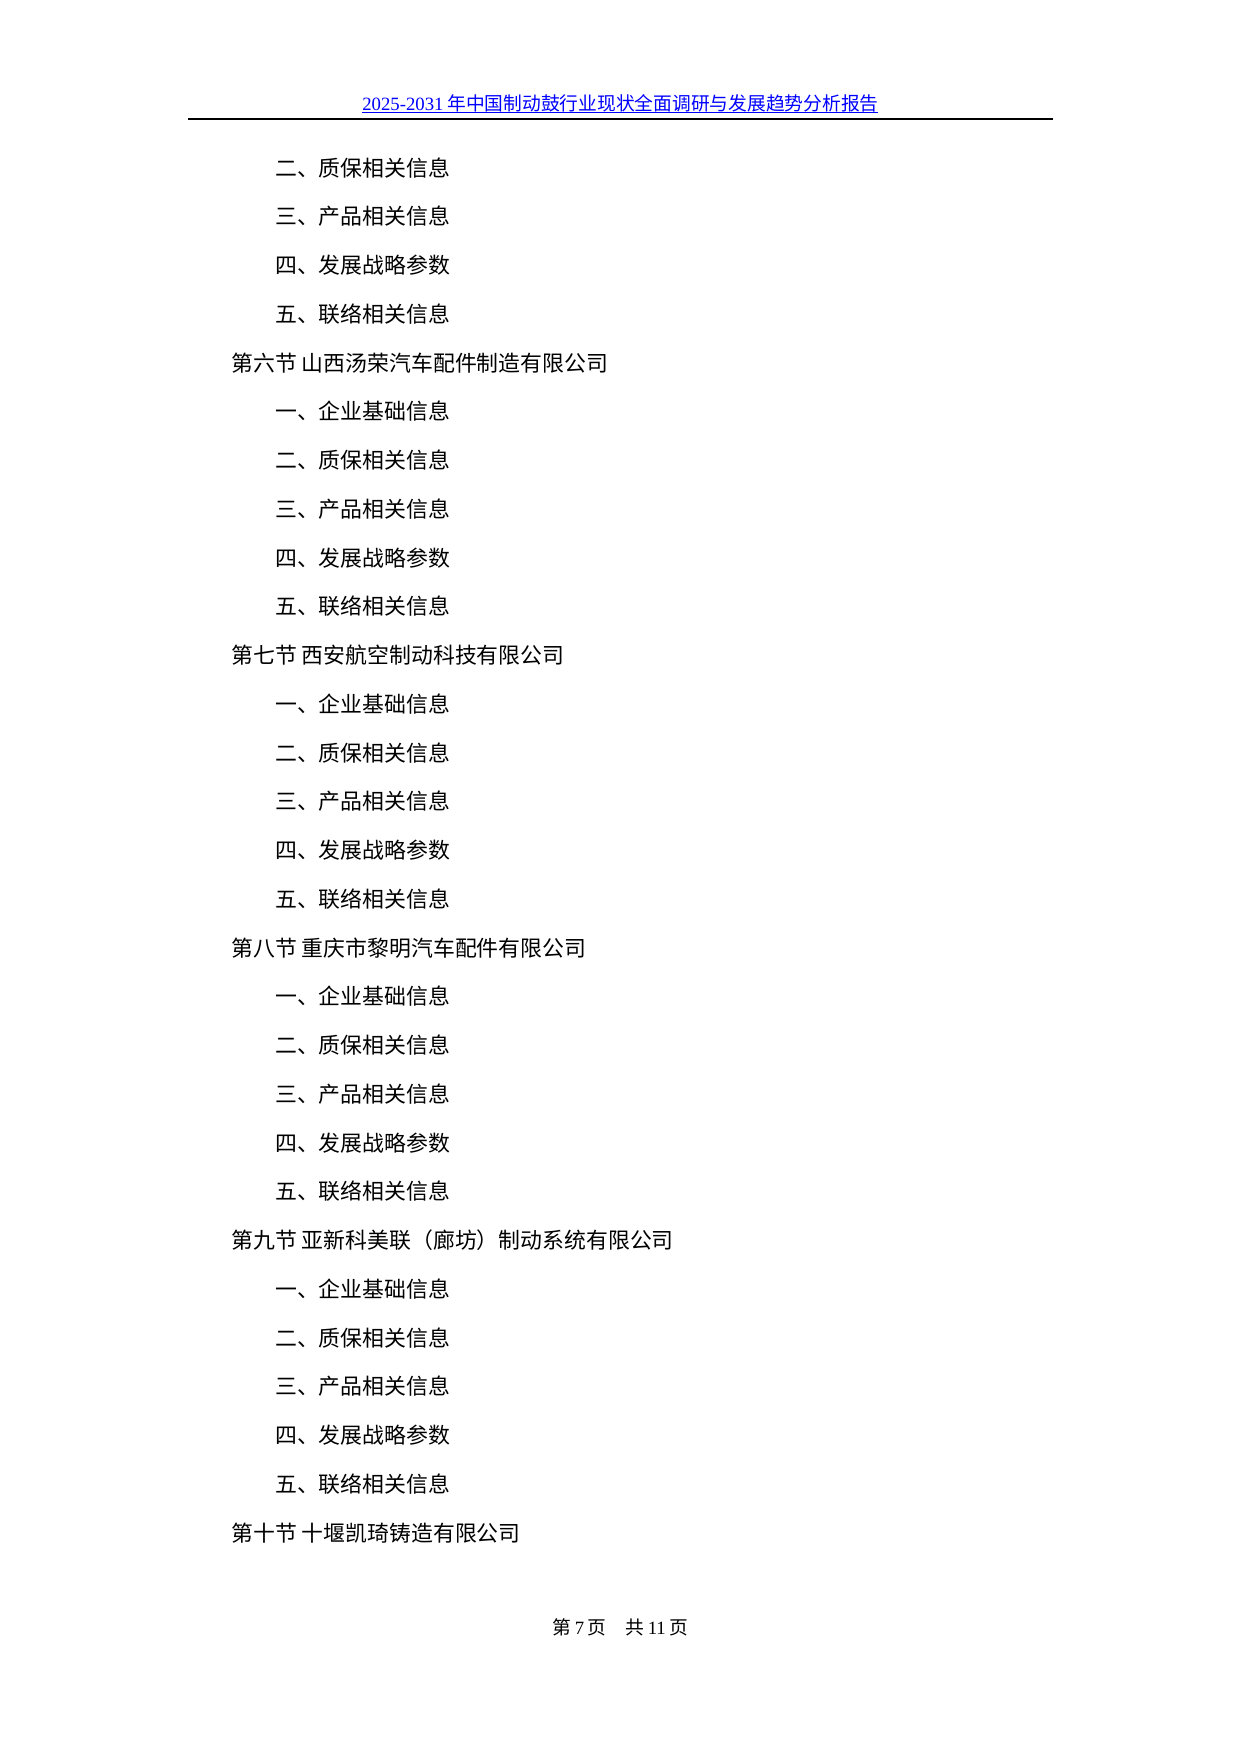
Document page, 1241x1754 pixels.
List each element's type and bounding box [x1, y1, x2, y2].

text [187, 150, 1053, 1548]
